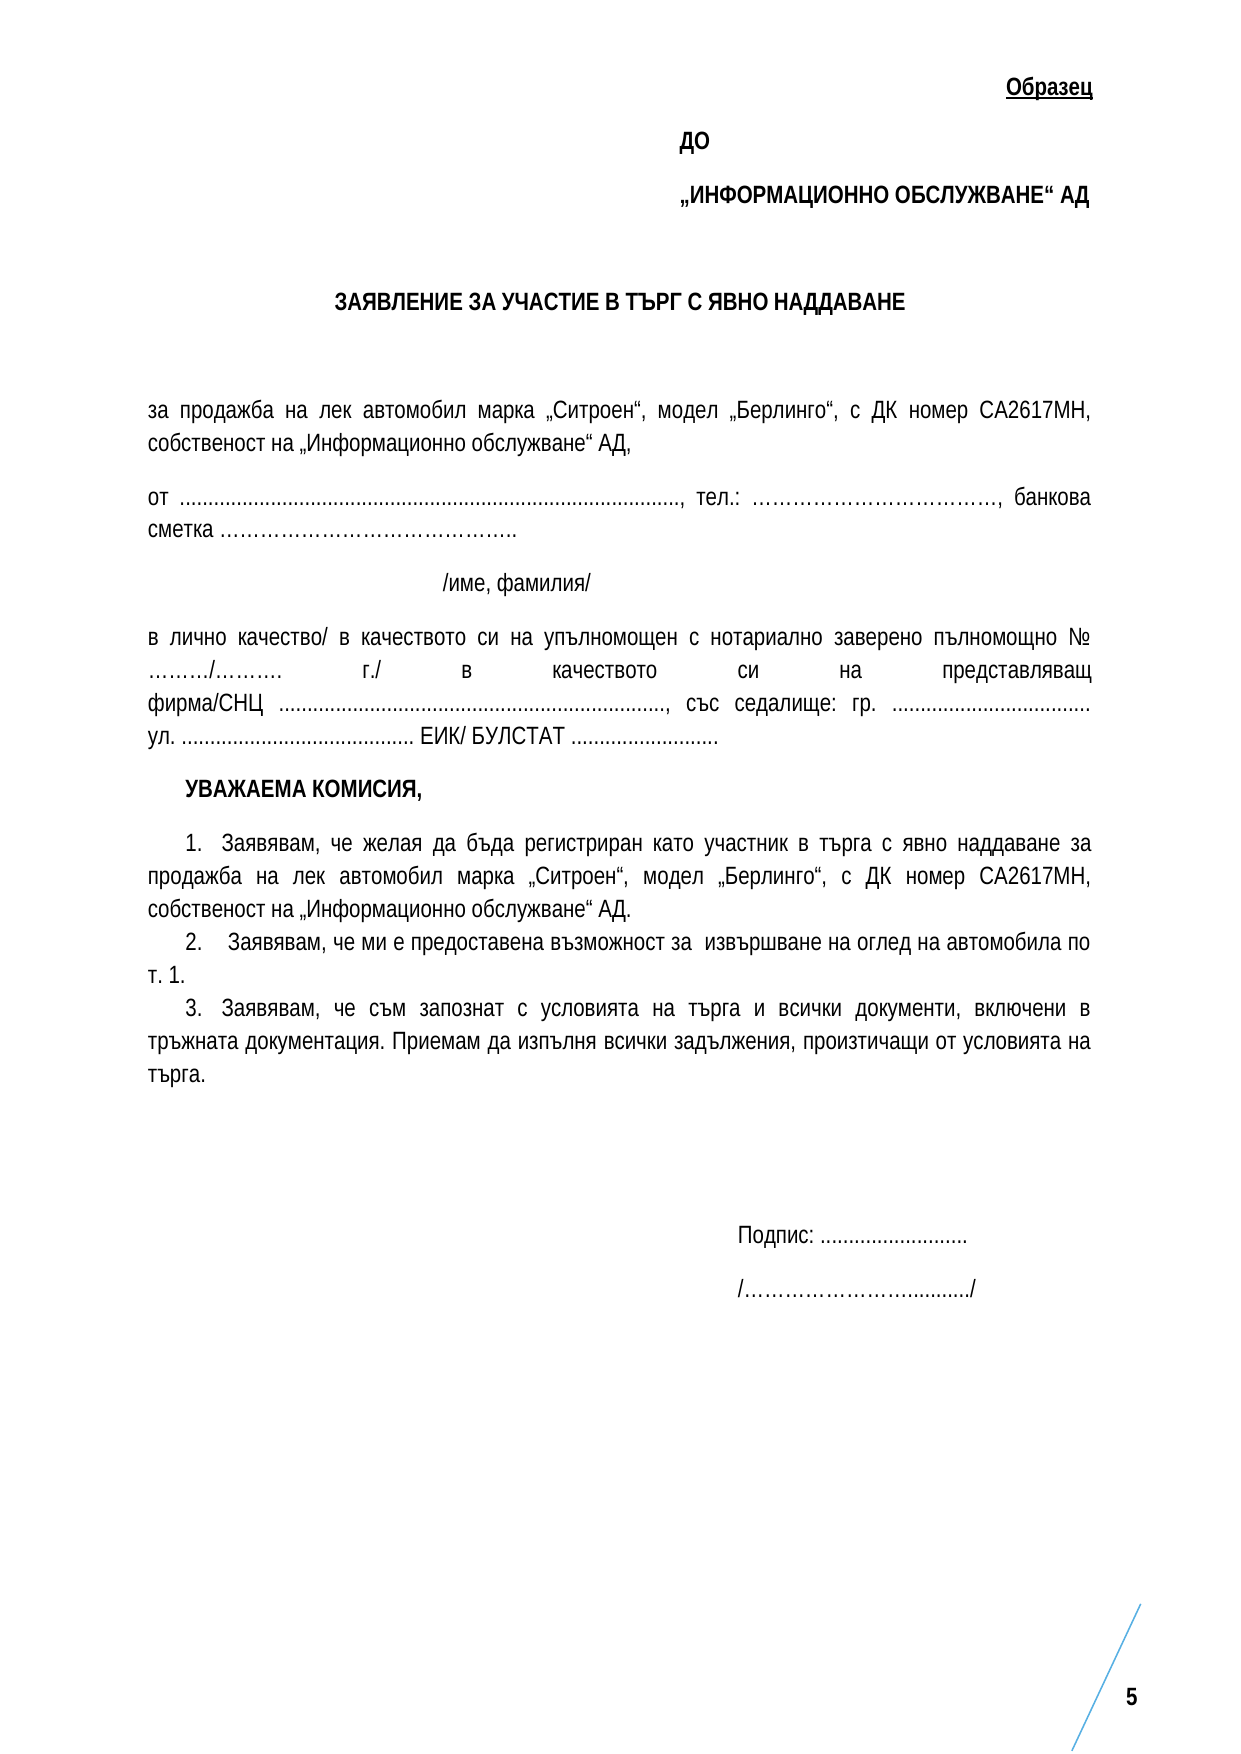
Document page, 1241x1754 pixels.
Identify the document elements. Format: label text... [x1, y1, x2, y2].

text за продажба на лек автомобил марка „Ситроен“, модел „Берлинго“, с ДК номер СА2617МН, собственост на „Информационно обслужване“ АД, [148, 395, 1092, 456]
text от ........................................................................................, тел.: ………………………………, банкова сметка …………………………………….. [148, 481, 1092, 543]
text ДО [148, 126, 1092, 155]
text /име, фамилия/ [148, 568, 1092, 597]
text „ИНФОРМАЦИОННО ОБСЛУЖВАНЕ“ АД [148, 180, 1092, 208]
text УВАЖАЕМА КОМИСИЯ, [148, 774, 1092, 803]
text /…………………….........../ [664, 1273, 1092, 1302]
text ЗАЯВЛЕНИЕ ЗА УЧАСТИЕ В ТЪРГ С ЯВНО НАДДАВАНЕ [148, 287, 1092, 316]
text Образец [148, 72, 1092, 101]
list Заявявам, че желая да бъда регистриран като участник в търга с явно наддаване за продажба на лек автомобил марка „Ситроен“, модел „Берлинго“, с ДК номер СА2617МН, собственост на „Информационно обслужване“ АД. [148, 828, 1092, 923]
list Заявявам, че ми е предоставена възможност за извършване на оглед на автомобила по т. 1. [148, 927, 1092, 988]
text в лично качество/ в качеството си на упълномощен с нотариално заверено пълномощно № ………/………. г./ в качеството си на представляващ фирма/СНЦ ...................................................................., със седалище: гр. ................................... ул. ......................................... ЕИК/ БУЛСТАТ .......................... [148, 622, 1092, 749]
list Заявявам, че съм запознат с условията на търга и всички документи, включени в тръжната документация. Приемам да изпълня всички задължения, произтичащи от условията на търга. [148, 993, 1092, 1087]
text Подпис: .......................... [664, 1220, 1092, 1248]
